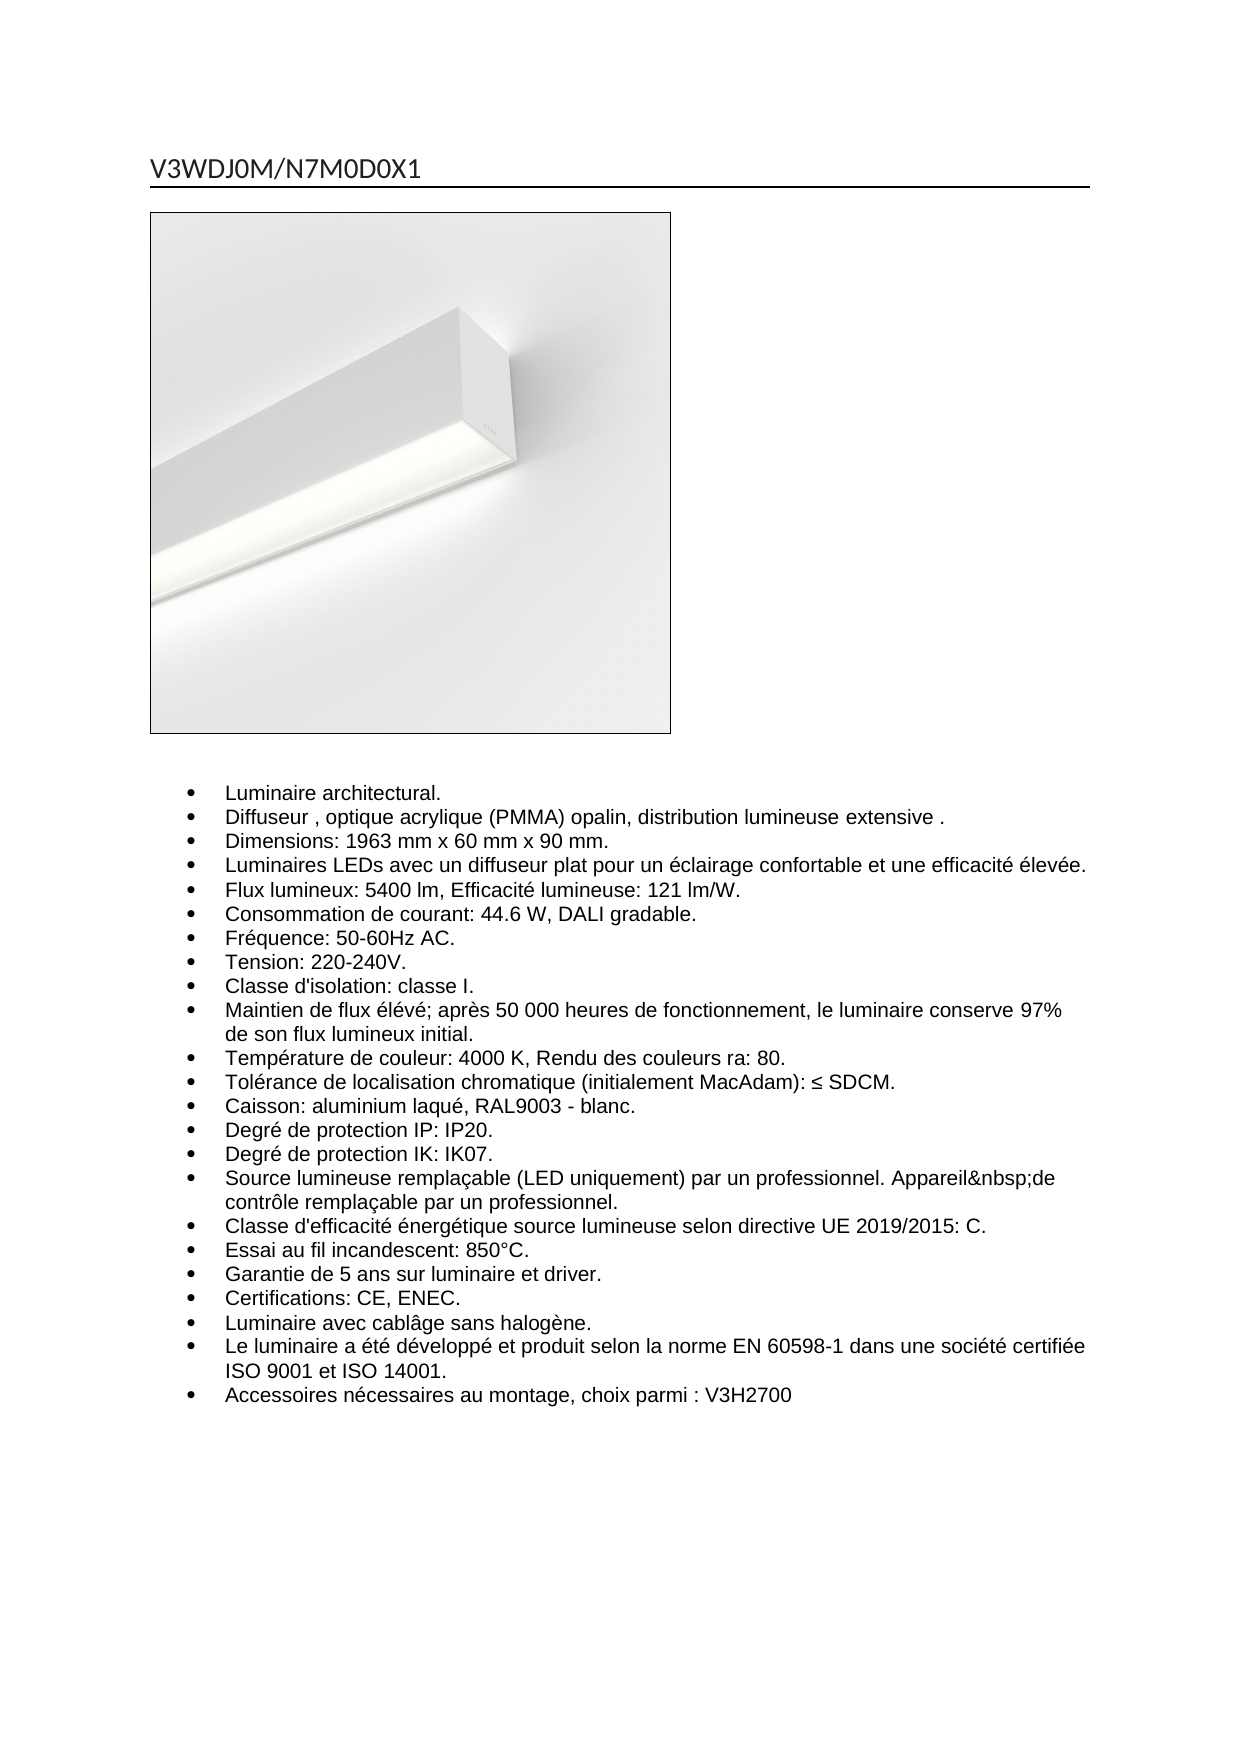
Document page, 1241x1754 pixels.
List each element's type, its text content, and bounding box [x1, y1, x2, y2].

list Tolérance de localisation chromatique (initialement MacAdam): ≤ SDCM. [187, 1070, 1090, 1094]
list Essai au fil incandescent: 850°C. [187, 1238, 1090, 1262]
list Le luminaire a été développé et produit selon la norme EN 60598-1 dans une société certifiée ISO 9001 et ISO 14001. [187, 1334, 1090, 1382]
list Température de couleur: 4000 K, Rendu des couleurs ra: 80. [187, 1046, 1090, 1070]
list Certifications: CE, ENEC. [187, 1286, 1090, 1310]
picture [151, 213, 670, 733]
list Diffuseur , optique acrylique (PMMA) opalin, distribution lumineuse extensive . [187, 805, 1090, 829]
list Flux lumineux: 5400 lm, Efficacité lumineuse: 121 lm/W. [187, 877, 1090, 901]
list Luminaires LEDs avec un diffuseur plat pour un éclairage confortable et une efficacité élevée. [187, 853, 1090, 877]
list Caisson: aluminium laqué, RAL9003 - blanc. [187, 1094, 1090, 1118]
list Maintien de flux élévé; après 50 000 heures de fonctionnement, le luminaire conserve 97% de son flux lumineux initial. [187, 998, 1090, 1046]
list Garantie de 5 ans sur luminaire et driver. [187, 1262, 1090, 1286]
list Classe d'efficacité énergétique source lumineuse selon directive UE 2019/2015: C. [187, 1214, 1090, 1238]
text V3WDJ0M/N7M0D0X1 [150, 150, 1090, 186]
list Classe d'isolation: classe I. [187, 974, 1090, 998]
list Degré de protection IP: IP20. [187, 1118, 1090, 1142]
list Accessoires nécessaires au montage, choix parmi : V3H2700 [187, 1382, 1090, 1406]
list Luminaire architectural. [187, 781, 1090, 805]
list Degré de protection IK: IK07. [187, 1142, 1090, 1166]
list Luminaire avec cablâge sans halogène. [187, 1310, 1090, 1334]
list Source lumineuse remplaçable (LED uniquement) par un professionnel. Appareil&nbsp;de contrôle remplaçable par un professionnel. [187, 1166, 1090, 1214]
list Fréquence: 50-60Hz AC. [187, 926, 1090, 949]
list Consommation de courant: 44.6 W, DALI gradable. [187, 901, 1090, 926]
list Tension: 220-240V. [187, 949, 1090, 974]
list Dimensions: 1963 mm x 60 mm x 90 mm. [187, 829, 1090, 853]
